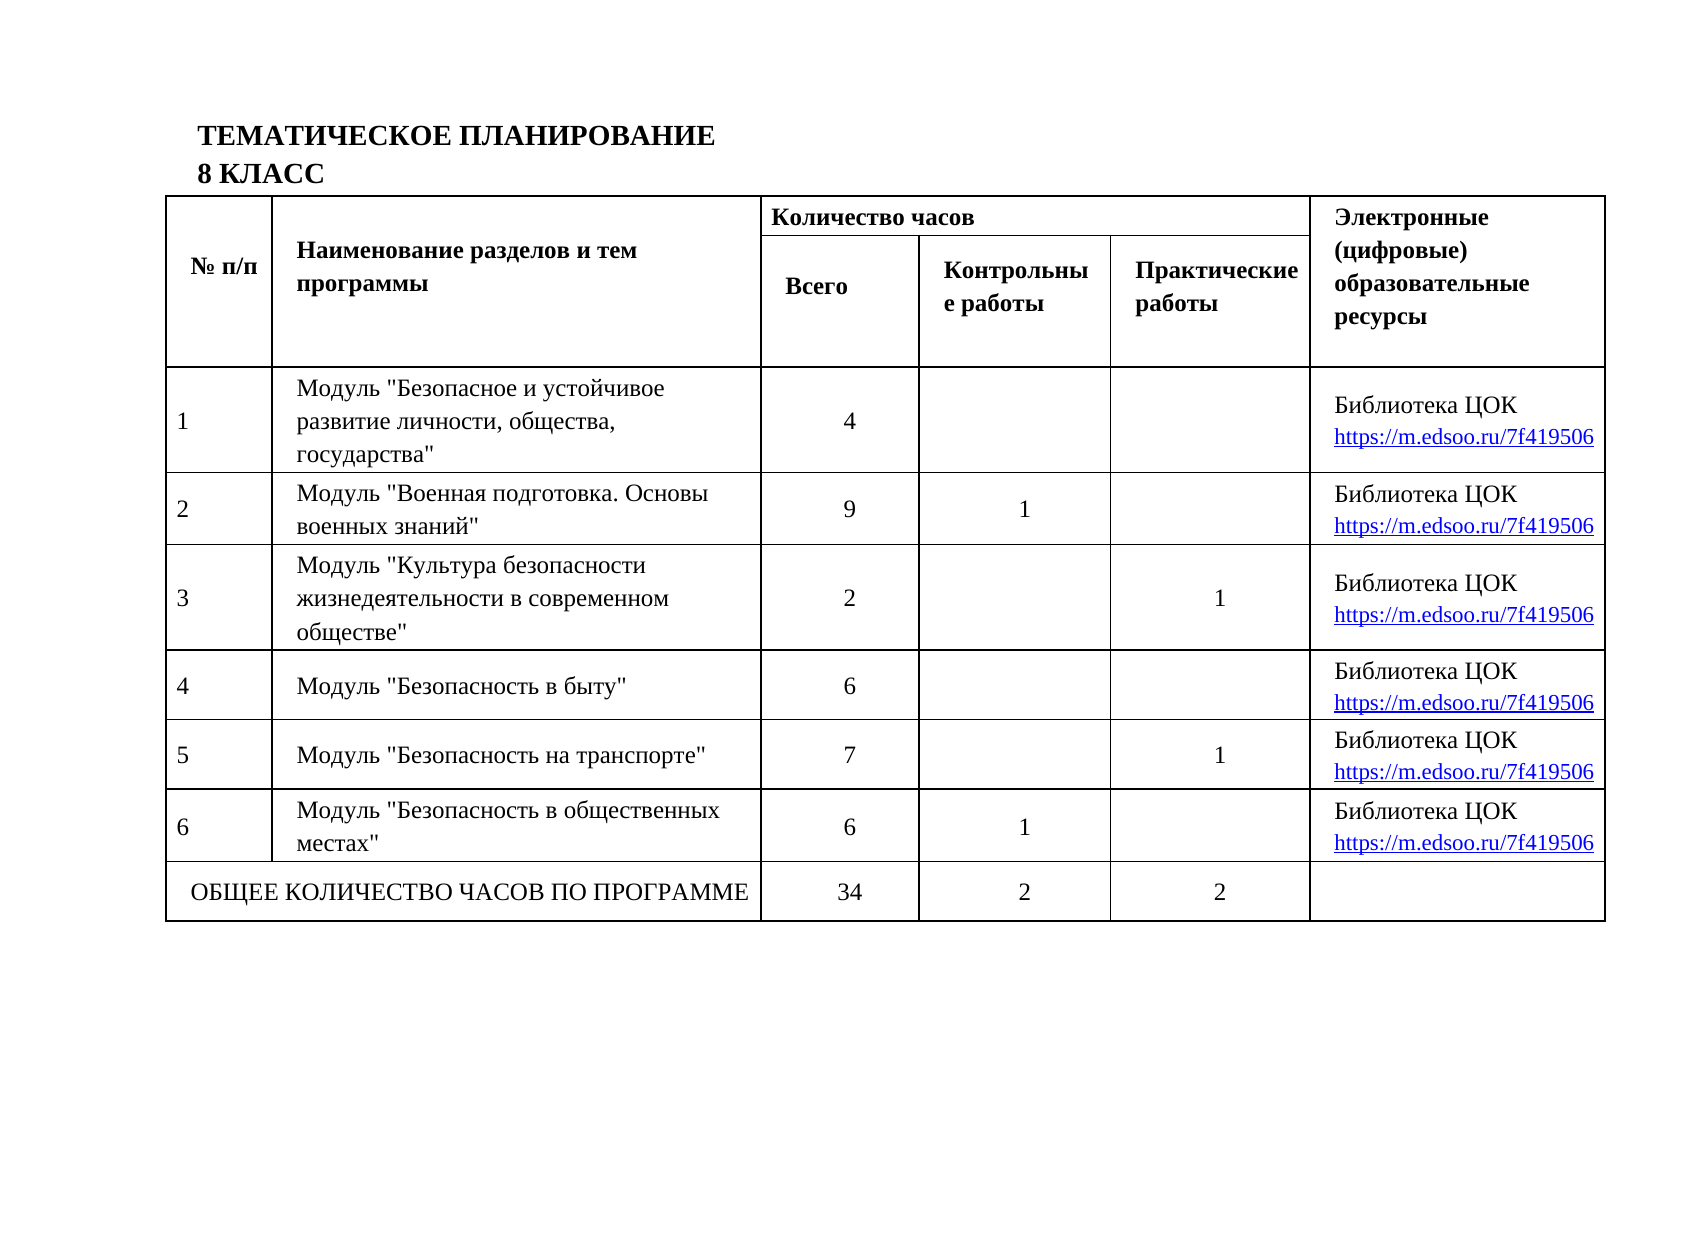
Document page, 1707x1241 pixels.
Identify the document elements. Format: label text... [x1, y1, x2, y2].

table_header № п/п [167, 197, 271, 366]
table_cell 9 [762, 473, 918, 544]
table_cell Модуль "Безопасность в быту" [273, 651, 760, 719]
table_cell [1111, 651, 1309, 719]
table_cell Модуль "Военная подготовка. Основы военных знаний" [273, 473, 760, 544]
table_cell [1111, 368, 1309, 471]
table_cell ОБЩЕЕ КОЛИЧЕСТВО ЧАСОВ ПО ПРОГРАММЕ [167, 862, 760, 920]
table_cell Контрольные работы [920, 236, 1110, 366]
table_cell 2 [762, 545, 918, 649]
table_cell Библиотека ЦОК https://m.edsoo.ru/7f419506 [1311, 720, 1604, 788]
table_cell 1 [167, 368, 271, 471]
table_cell 34 [762, 862, 918, 920]
table_cell [1111, 473, 1309, 544]
table_cell 3 [167, 545, 271, 649]
table_cell 2 [167, 473, 271, 544]
table_cell [920, 651, 1110, 719]
table_cell 1 [920, 473, 1110, 544]
table_cell 5 [167, 720, 271, 788]
table_cell 6 [762, 651, 918, 719]
table_cell Библиотека ЦОК https://m.edsoo.ru/7f419506 [1311, 790, 1604, 861]
table_cell [1111, 790, 1309, 861]
table_cell 6 [167, 790, 271, 861]
table_cell [1311, 862, 1604, 920]
text 8 КЛАСС [190, 157, 1618, 190]
table_cell [920, 368, 1110, 471]
table_cell Библиотека ЦОК https://m.edsoo.ru/7f419506 [1311, 651, 1604, 719]
table_cell Модуль "Безопасность в общественных местах" [273, 790, 760, 861]
table_cell 4 [762, 368, 918, 471]
table_cell 2 [920, 862, 1110, 920]
table_cell Модуль "Безопасное и устойчивое развитие личности, общества, государства" [273, 368, 760, 471]
text ТЕМАТИЧЕСКОЕ ПЛАНИРОВАНИЕ [190, 118, 1618, 152]
table_header Количество часов [762, 197, 1309, 234]
table_cell 6 [762, 790, 918, 861]
table_cell Библиотека ЦОК https://m.edsoo.ru/7f419506 [1311, 368, 1604, 471]
table_cell Всего [762, 236, 918, 366]
table_cell Библиотека ЦОК https://m.edsoo.ru/7f419506 [1311, 473, 1604, 544]
table_cell 1 [920, 790, 1110, 861]
table_cell 2 [1111, 862, 1309, 920]
table_cell 1 [1111, 545, 1309, 649]
table_cell [920, 720, 1110, 788]
table_cell Библиотека ЦОК https://m.edsoo.ru/7f419506 [1311, 545, 1604, 649]
table_cell Модуль "Культура безопасности жизнедеятельности в современном обществе" [273, 545, 760, 649]
table_cell 1 [1111, 720, 1309, 788]
table_cell 7 [762, 720, 918, 788]
table_header Наименование разделов и тем программы [273, 197, 760, 366]
table_cell Практические работы [1111, 236, 1309, 366]
table_cell 4 [167, 651, 271, 719]
table_header Электронные (цифровые) образовательные ресурсы [1311, 197, 1604, 366]
table_cell Модуль "Безопасность на транспорте" [273, 720, 760, 788]
table_cell [920, 545, 1110, 649]
